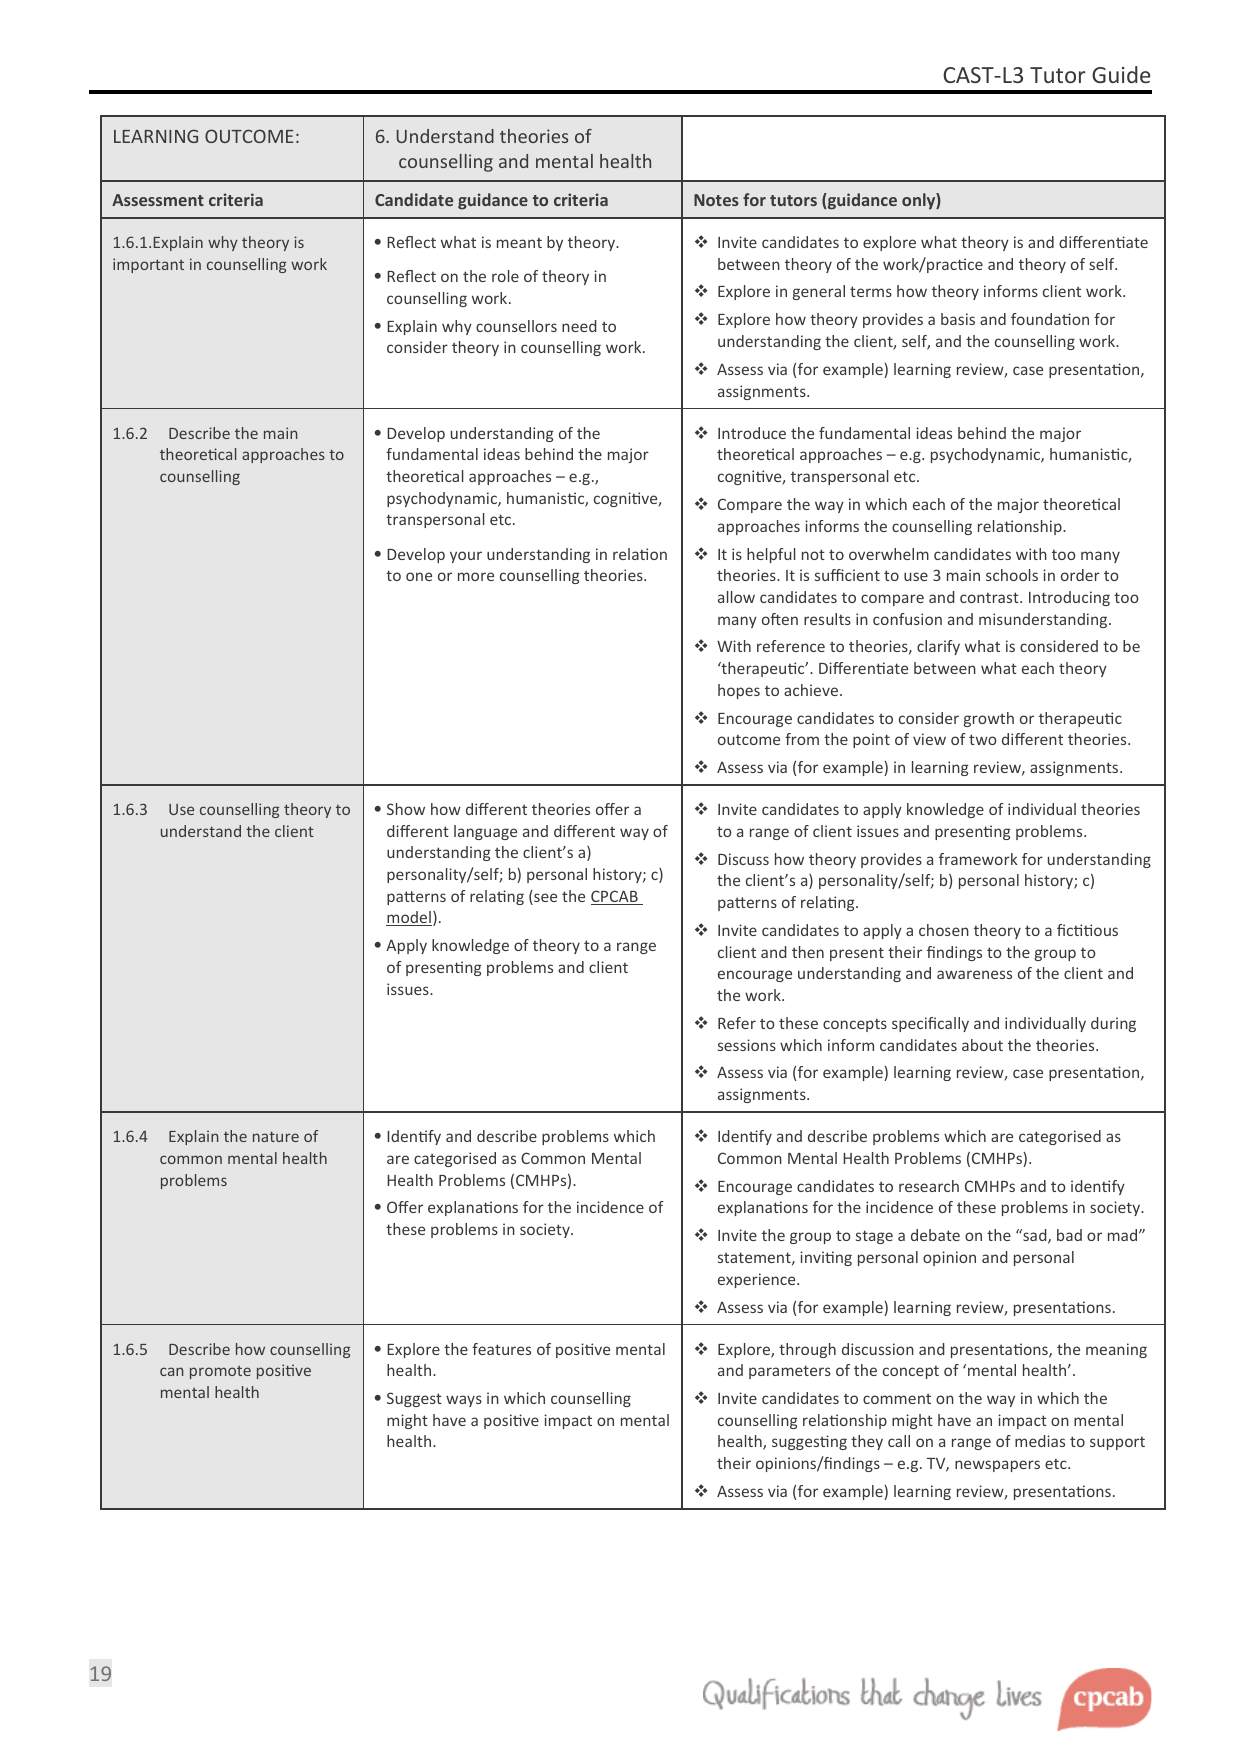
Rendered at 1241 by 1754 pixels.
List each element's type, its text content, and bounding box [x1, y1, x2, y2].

table_cell Show how different theories offer a different language and different way of understanding the client’s a) personality/self; b) personal history; c) patterns of relating (see the CPCAB model). Apply knowledge of theory to a range of presenting problems and client issues. [364, 786, 681, 1111]
table_cell Identify and describe problems which are categorised as Common Mental Health Problems (CMHPs). Encourage candidates to research CMHPs and to identify explanations for the incidence of these problems in society. Invite the group to stage a debate on the “sad, bad or mad” statement, inviting personal opinion and personal experience. Assess via (for example) learning review, presentations. [683, 1113, 1164, 1324]
table_cell 1.6.4 Explain the nature of common mental health problems [102, 1113, 363, 1324]
table_cell Explore, through discussion and presentations, the meaning and parameters of the concept of ‘mental health’. Invite candidates to comment on the way in which the counselling relationship might have an impact on mental health, suggesting they call on a range of medias to support their opinions/findings – e.g. TV, newspapers etc. Assess via (for example) learning review, presentations. [683, 1325, 1164, 1508]
table_cell Introduce the fundamental ideas behind the major theoretical approaches – e.g. psychodynamic, humanistic, cognitive, transpersonal etc. Compare the way in which each of the major theoretical approaches informs the counselling relationship. It is helpful not to overwhelm candidates with too many theories. It is sufficient to use 3 main schools in order to allow candidates to compare and contrast. Introducing too many often results in confusion and misunderstanding. With reference to theories, clarify what is considered to be ‘therapeutic’. Differentiate between what each theory hopes to achieve. Encourage candidates to consider growth or therapeutic outcome from the point of view of two different theories. Assess via (for example) in learning review, assignments. [683, 409, 1164, 784]
table_cell Invite candidates to explore what theory is and differentiate between theory of the work/practice and theory of self. Explore in general terms how theory informs client work. Explore how theory provides a basis and foundation for understanding the client, self, and the counselling work. Assess via (for example) learning review, case presentation, assignments. [683, 219, 1164, 408]
table_cell 1.6.5 Describe how counselling can promote positive mental health [102, 1325, 363, 1508]
table_cell Identify and describe problems which are categorised as Common Mental Health Problems (CMHPs). Offer explanations for the incidence of these problems in society. [364, 1113, 681, 1324]
table_cell Assessment criteria [102, 182, 363, 217]
table_cell Reflect what is meant by theory. Reflect on the role of theory in counselling work. Explain why counsellors need to consider theory in counselling work. [364, 219, 681, 408]
table_cell Candidate guidance to criteria [364, 182, 681, 217]
table_cell 1.6.1.Explain why theory is important in counselling work [102, 219, 363, 408]
table_header 6. Understand theories of counselling and mental health [364, 117, 681, 180]
table_cell 1.6.2 Describe the main theoretical approaches to counselling [102, 409, 363, 784]
table_cell Develop understanding of the fundamental ideas behind the major theoretical approaches – e.g., psychodynamic, humanistic, cognitive, transpersonal etc. Develop your understanding in relation to one or more counselling theories. [364, 409, 681, 784]
table_cell 1.6.3 Use counselling theory to understand the client [102, 786, 363, 1111]
table_header LEARNING OUTCOME: [102, 117, 363, 180]
table_cell Invite candidates to apply knowledge of individual theories to a range of client issues and presenting problems. Discuss how theory provides a framework for understanding the client’s a) personality/self; b) personal history; c) patterns of relating. Invite candidates to apply a chosen theory to a fictitious client and then present their findings to the group to encourage understanding and awareness of the client and the work. Refer to these concepts specifically and individually during sessions which inform candidates about the theories. Assess via (for example) learning review, case presentation, assignments. [683, 786, 1164, 1111]
table_cell Explore the features of positive mental health. Suggest ways in which counselling might have a positive impact on mental health. [364, 1325, 681, 1508]
table_header [683, 117, 1164, 180]
table_cell Notes for tutors (guidance only) [683, 182, 1164, 217]
picture [703, 1668, 1152, 1731]
